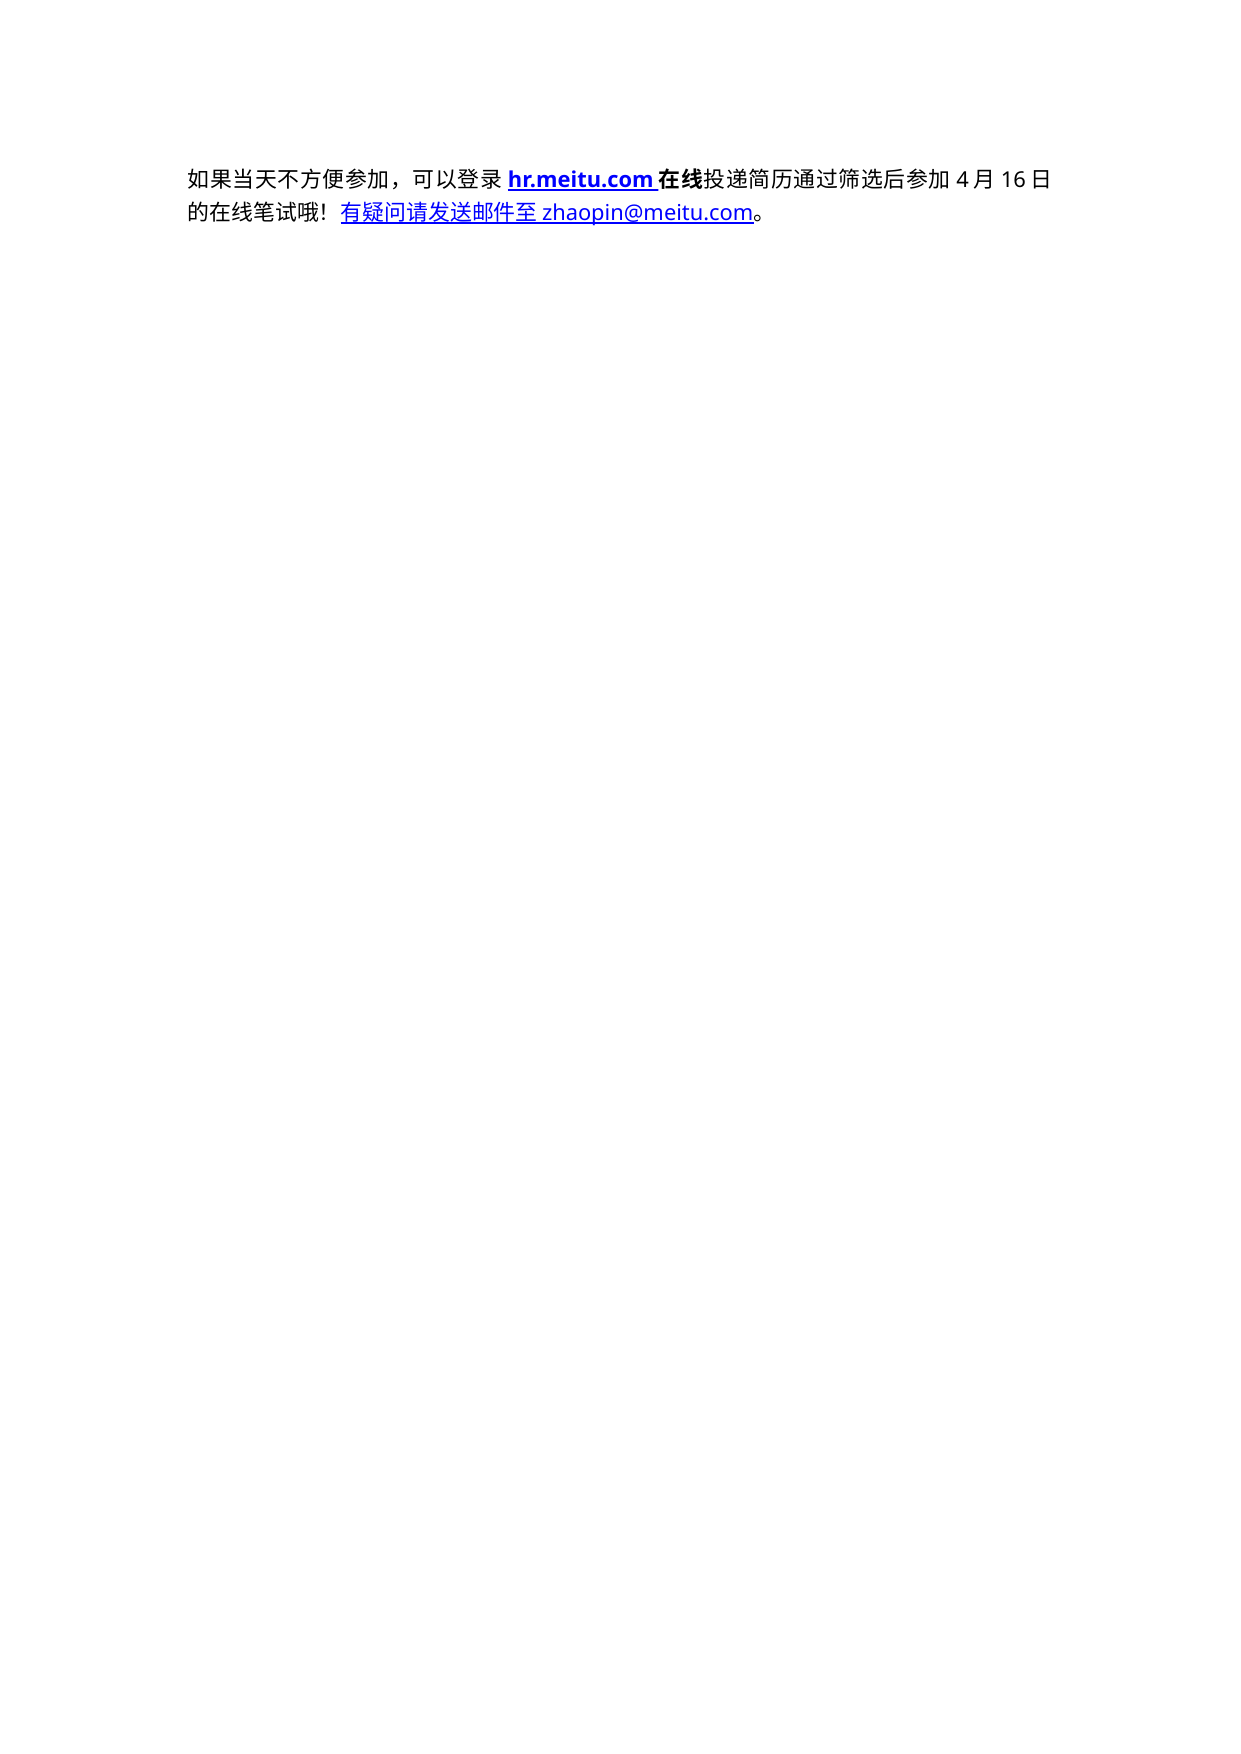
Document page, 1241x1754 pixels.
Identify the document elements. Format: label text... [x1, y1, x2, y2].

text 如果当天不方便参加，可以登录hr.meitu.com在线投递简历通过筛选后参加4月16日的在线笔试哦！有疑问请发送邮件至zhaopin@meitu.com。 [187, 162, 1053, 227]
